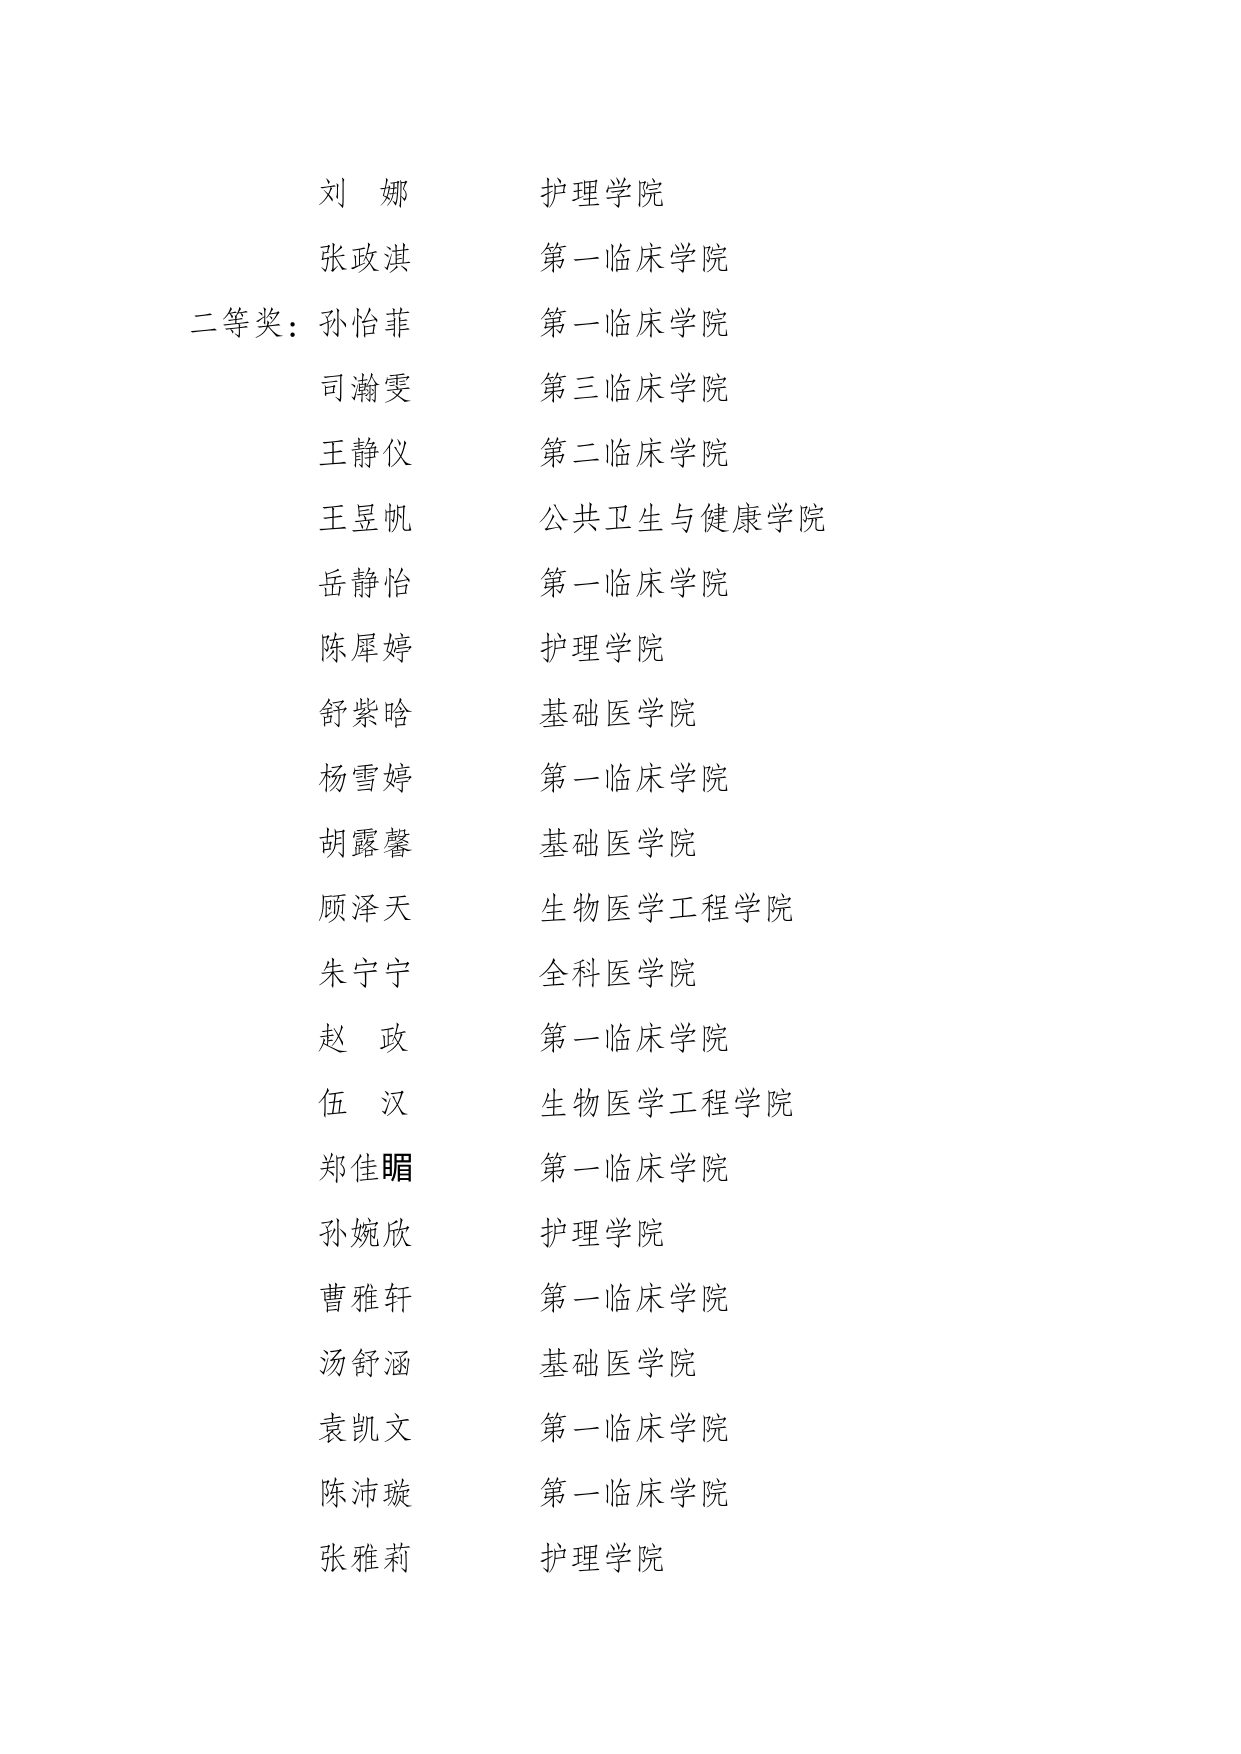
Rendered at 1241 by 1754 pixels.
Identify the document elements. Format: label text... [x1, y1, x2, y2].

text 汤舒涵 基础医学院 [187, 1332, 1053, 1397]
text 赵 政 第一临床学院 [187, 1007, 1053, 1072]
text 杨雪婷 第一临床学院 [187, 747, 1053, 812]
text 王昱帆 公共卫生与健康学院 [187, 487, 1053, 552]
text 舒紫晗 基础医学院 [187, 682, 1053, 747]
text 郑佳睸 第一临床学院 [187, 1137, 1053, 1202]
text 二等奖：孙怡菲 第一临床学院 [187, 292, 1053, 357]
text 刘 娜 护理学院 [187, 162, 1053, 227]
text 曹雅轩 第一临床学院 [187, 1267, 1053, 1332]
text 朱宁宁 全科医学院 [187, 942, 1053, 1007]
text 顾泽天 生物医学工程学院 [187, 877, 1053, 942]
text 胡露馨 基础医学院 [187, 812, 1053, 877]
text 孙婉欣 护理学院 [187, 1202, 1053, 1267]
text 张政淇 第一临床学院 [187, 227, 1053, 292]
text 司瀚雯 第三临床学院 [187, 357, 1053, 422]
text 陈犀婷 护理学院 [187, 617, 1053, 682]
text 袁凯文 第一临床学院 [187, 1397, 1053, 1462]
text 张雅莉 护理学院 [187, 1527, 1053, 1592]
text 王静仪 第二临床学院 [187, 422, 1053, 487]
text 陈沛璇 第一临床学院 [187, 1462, 1053, 1527]
text 岳静怡 第一临床学院 [187, 552, 1053, 617]
text 伍 汉 生物医学工程学院 [187, 1072, 1053, 1137]
